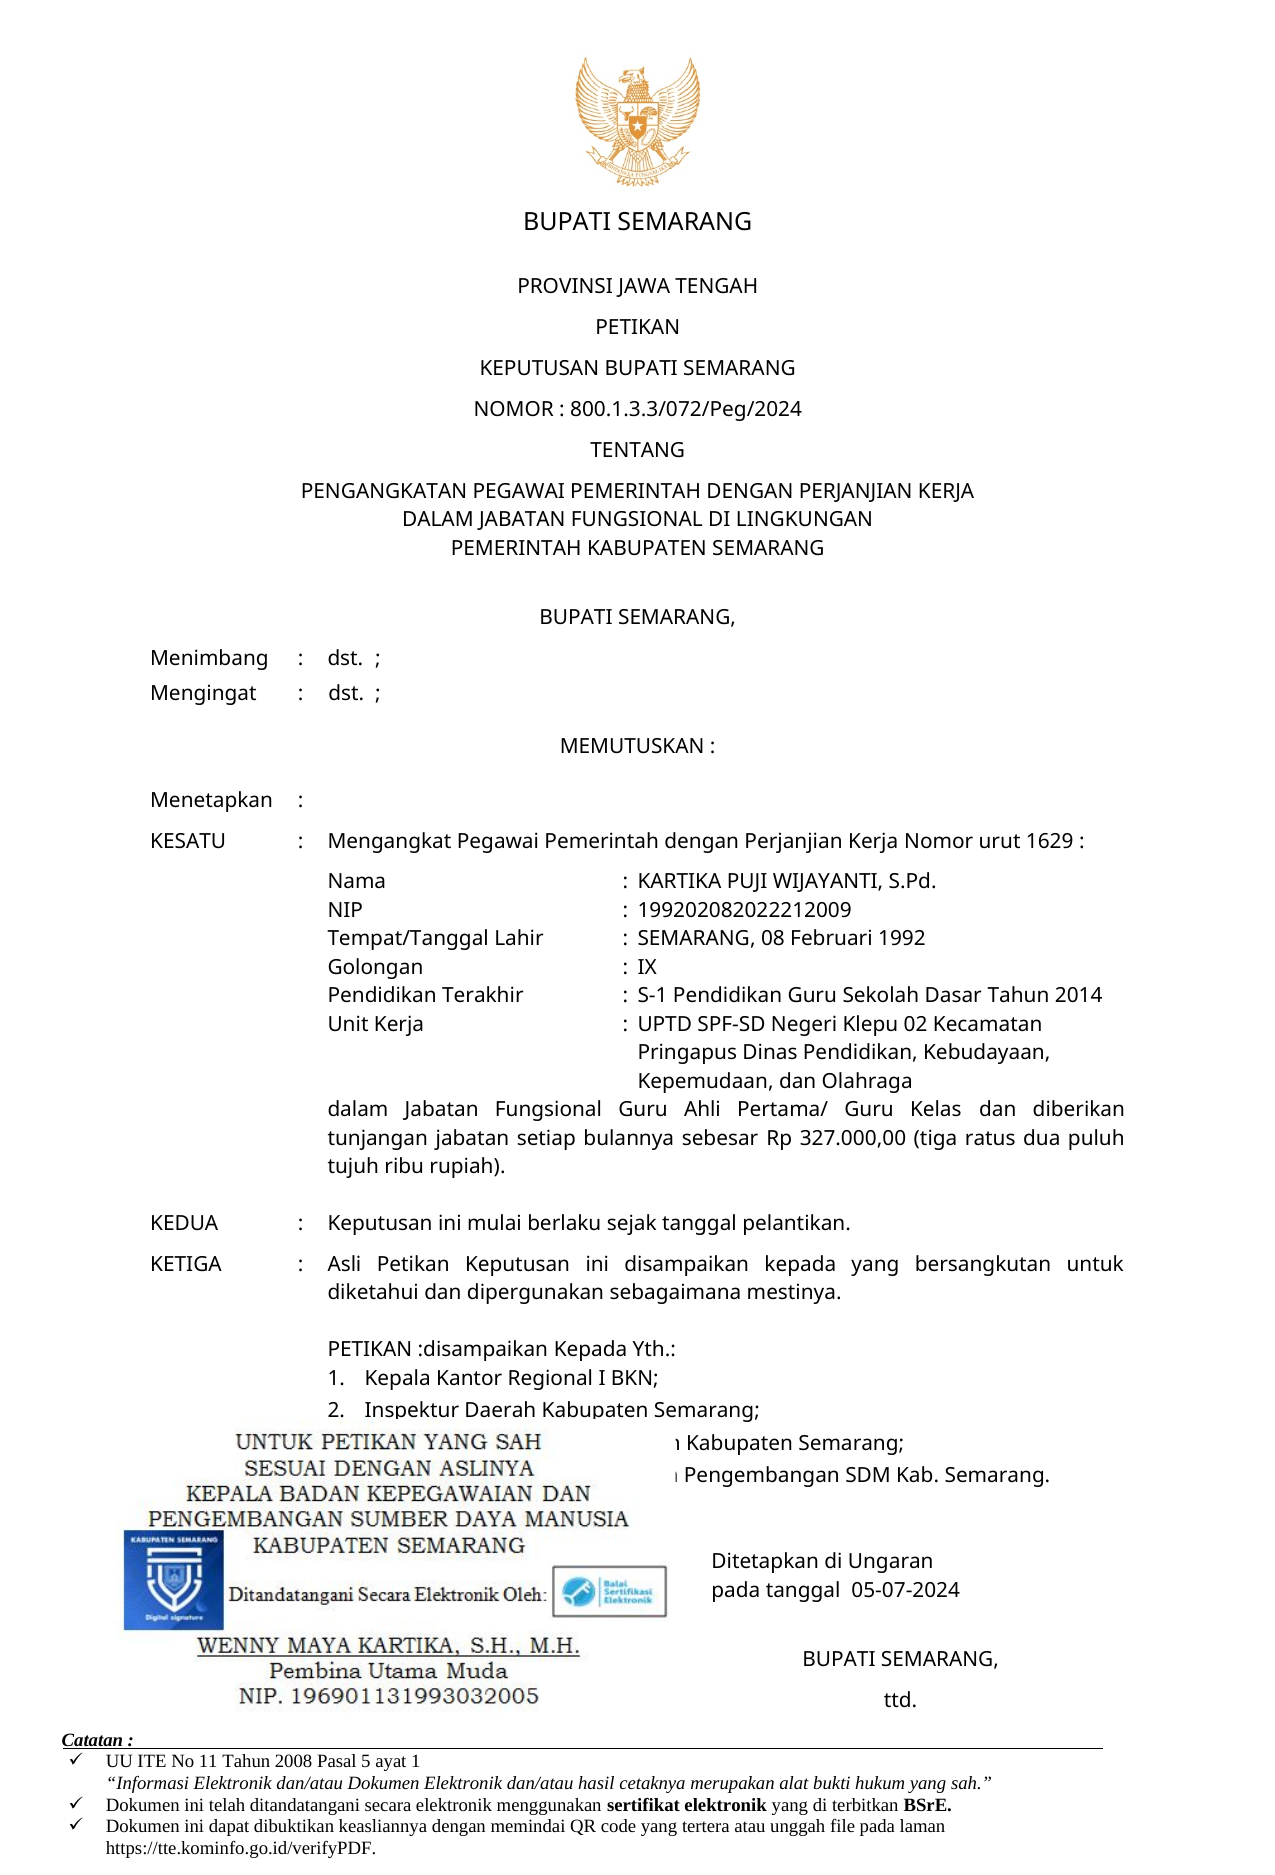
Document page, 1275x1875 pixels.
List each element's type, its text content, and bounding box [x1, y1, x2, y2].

picture [114, 1419, 676, 1720]
text pada tanggal 05-07-2024 [711, 1575, 1125, 1603]
list 4. Kepala Badan Kepegawaian dan Pengembangan SDM Kab. . [676, 1460, 1125, 1489]
text ttd. [676, 1685, 1125, 1714]
text PETIKAN [150, 312, 1125, 341]
text Unit Kerja : UPTD SPF-SD Negeri Klepu 02 Kecamatan Pringapus Dinas Pendidikan, Kebudayaan, Kepemudaan, dan Olahraga [327, 1009, 1125, 1094]
list 1. Kepala Kantor Regional I BKN; [327, 1363, 1125, 1391]
text BUPATI , [676, 1644, 1125, 1673]
text Mengingat : dst. ; [150, 678, 1125, 706]
text MEMUTUSKAN : [150, 731, 1125, 760]
picture [567, 51, 708, 192]
text NOMOR : 800.1.3.3/072/Peg/2024 [150, 394, 1125, 423]
text BUPATI SEMARANG [150, 203, 1125, 237]
text Menetapkan : [150, 785, 1125, 813]
text Pendidikan Terakhir : S-1 Pendidikan Guru Sekolah Dasar Tahun 2014 [327, 980, 1125, 1009]
text KEPUTUSAN BUPATI [150, 353, 1125, 382]
text KETIGA : Asli Petikan Keputusan ini disampaikan kepada yang bersangkutan untuk diketahui dan dipergunakan sebagaimana mestinya. [150, 1249, 1125, 1306]
text Tempat/Tanggal Lahir : SEMARANG, 08 Februari 1992 [327, 923, 1125, 952]
text dalam Jabatan Fungsional Guru Ahli Pertama/ Guru Kelas dan diberikan tunjangan jabatan setiap bulannya sebesar Rp 327.000,00 (tiga ratus dua puluh tujuh ribu rupiah). [327, 1094, 1125, 1179]
text PETIKAN :disampaikan Kepada Yth.: [150, 1334, 1125, 1363]
text KESATU : Mengangkat Pegawai Pemerintah dengan Perjanjian Kerja Nomor urut 1629 : [150, 826, 1125, 854]
text Golongan : IX [327, 952, 1125, 980]
text KEDUA : Keputusan ini mulai berlaku sejak tanggal pelantikan. [150, 1208, 1125, 1236]
text PROVINSI JAWA TENGAH [150, 271, 1125, 300]
text BUPATI , [150, 602, 1125, 631]
text TENTANG [150, 435, 1125, 463]
list 2. Inspektur Daerah Kabupaten ; [327, 1395, 1125, 1424]
text Menimbang : dst. ; [150, 643, 1125, 672]
text PENGANGKATAN PEGAWAI PEMERINTAH DENGAN PERJANJIAN KERJA [150, 476, 1125, 504]
text PEMERINTAH KABUPATEN SEMARANG [150, 533, 1125, 561]
list 3. Kepala Badan Keuangan Daerah Kabupaten ; [676, 1428, 1125, 1456]
text DALAM JABATAN FUNGSIONAL DI LINGKUNGAN [150, 504, 1125, 533]
text NIP : 199202082022212009 [327, 895, 1125, 923]
text Ditetapkan di Ungaran [711, 1546, 1125, 1575]
text Nama : KARTIKA PUJI WIJAYANTI, S.Pd. [327, 867, 1125, 895]
